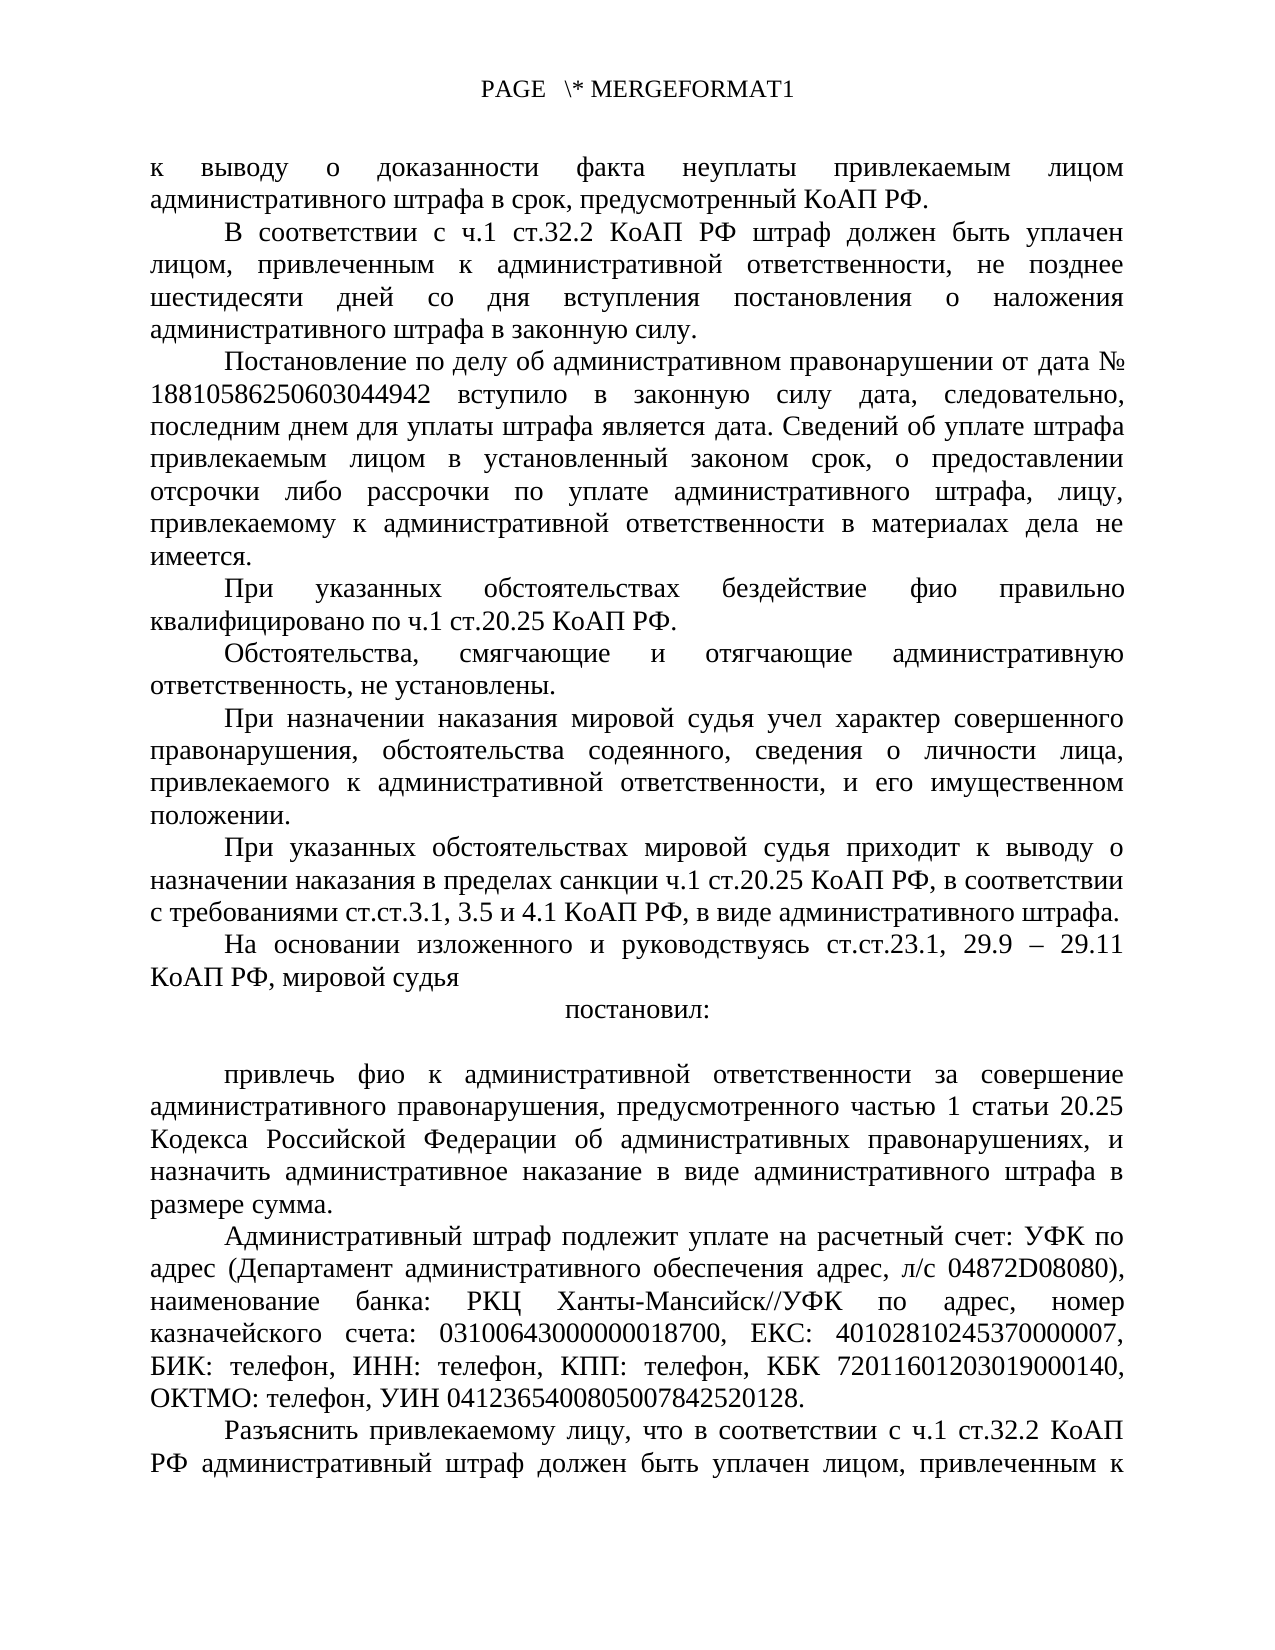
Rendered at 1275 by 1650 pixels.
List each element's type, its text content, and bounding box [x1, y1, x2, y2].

text При указанных обстоятельствах бездействие фио правильно квалифицировано по ч.1 ст.20.25 КоАП РФ. [150, 571, 1125, 636]
text При указанных обстоятельствах мировой судья приходит к выводу о назначении наказания в пределах санкции ч.1 ст.20.25 КоАП РФ, в соответствии с требованиями ст.ст.3.1, 3.5 и 4.1 КоАП РФ, в виде административного штрафа. [150, 830, 1125, 927]
text постановил: [150, 992, 1125, 1025]
text В соответствии с ч.1 ст.32.2 КоАП РФ штраф должен быть уплачен лицом, привлеченным к административной ответственности, не позднее шестидесяти дней со дня вступления постановления о наложения административного штрафа в законную силу. [150, 215, 1125, 344]
text При назначении наказания мировой судья учел характер совершенного правонарушения, обстоятельства содеянного, сведения о личности лица, привлекаемого к административной ответственности, и его имущественном положении. [150, 701, 1125, 830]
text На основании изложенного и руководствуясь ст.ст.23.1, 29.9 – 29.11 КоАП РФ, мировой судья [150, 927, 1125, 992]
text Административный штраф подлежит уплате на расчетный счет: УФК по адрес (Департамент административного обеспечения адрес, л/с 04872D08080), наименование банка: РКЦ Ханты-Мансийск//УФК по адрес, номер казначейского счета: 03100643000000018700, ЕКС: 40102810245370000007, БИК: телефон, ИНН: телефон, КПП: телефон, КБК 72011601203019000140, ОКТМО: телефон, УИН 0412365400805007842520128. [150, 1219, 1125, 1413]
text Обстоятельства, смягчающие и отягчающие административную ответственность, не установлены. [150, 636, 1125, 701]
text привлечь фио к административной ответственности за совершение административного правонарушения, предусмотренного частью 1 статьи 20.25 Кодекса Российской Федерации об административных правонарушениях, и назначить административное наказание в виде административного штрафа в размере сумма. [150, 1057, 1125, 1219]
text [150, 1413, 1125, 1478]
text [150, 150, 1125, 215]
text Постановление по делу об административном правонарушении от дата № 18810586250603044942 вступило в законную силу дата, следовательно, последним днем для уплаты штрафа является дата. Сведений об уплате штрафа привлекаемым лицом в установленный законом срок, о предоставлении отсрочки либо рассрочки по уплате административного штрафа, лицу, привлекаемому к административной ответственности в материалах дела не имеется. [150, 344, 1125, 571]
